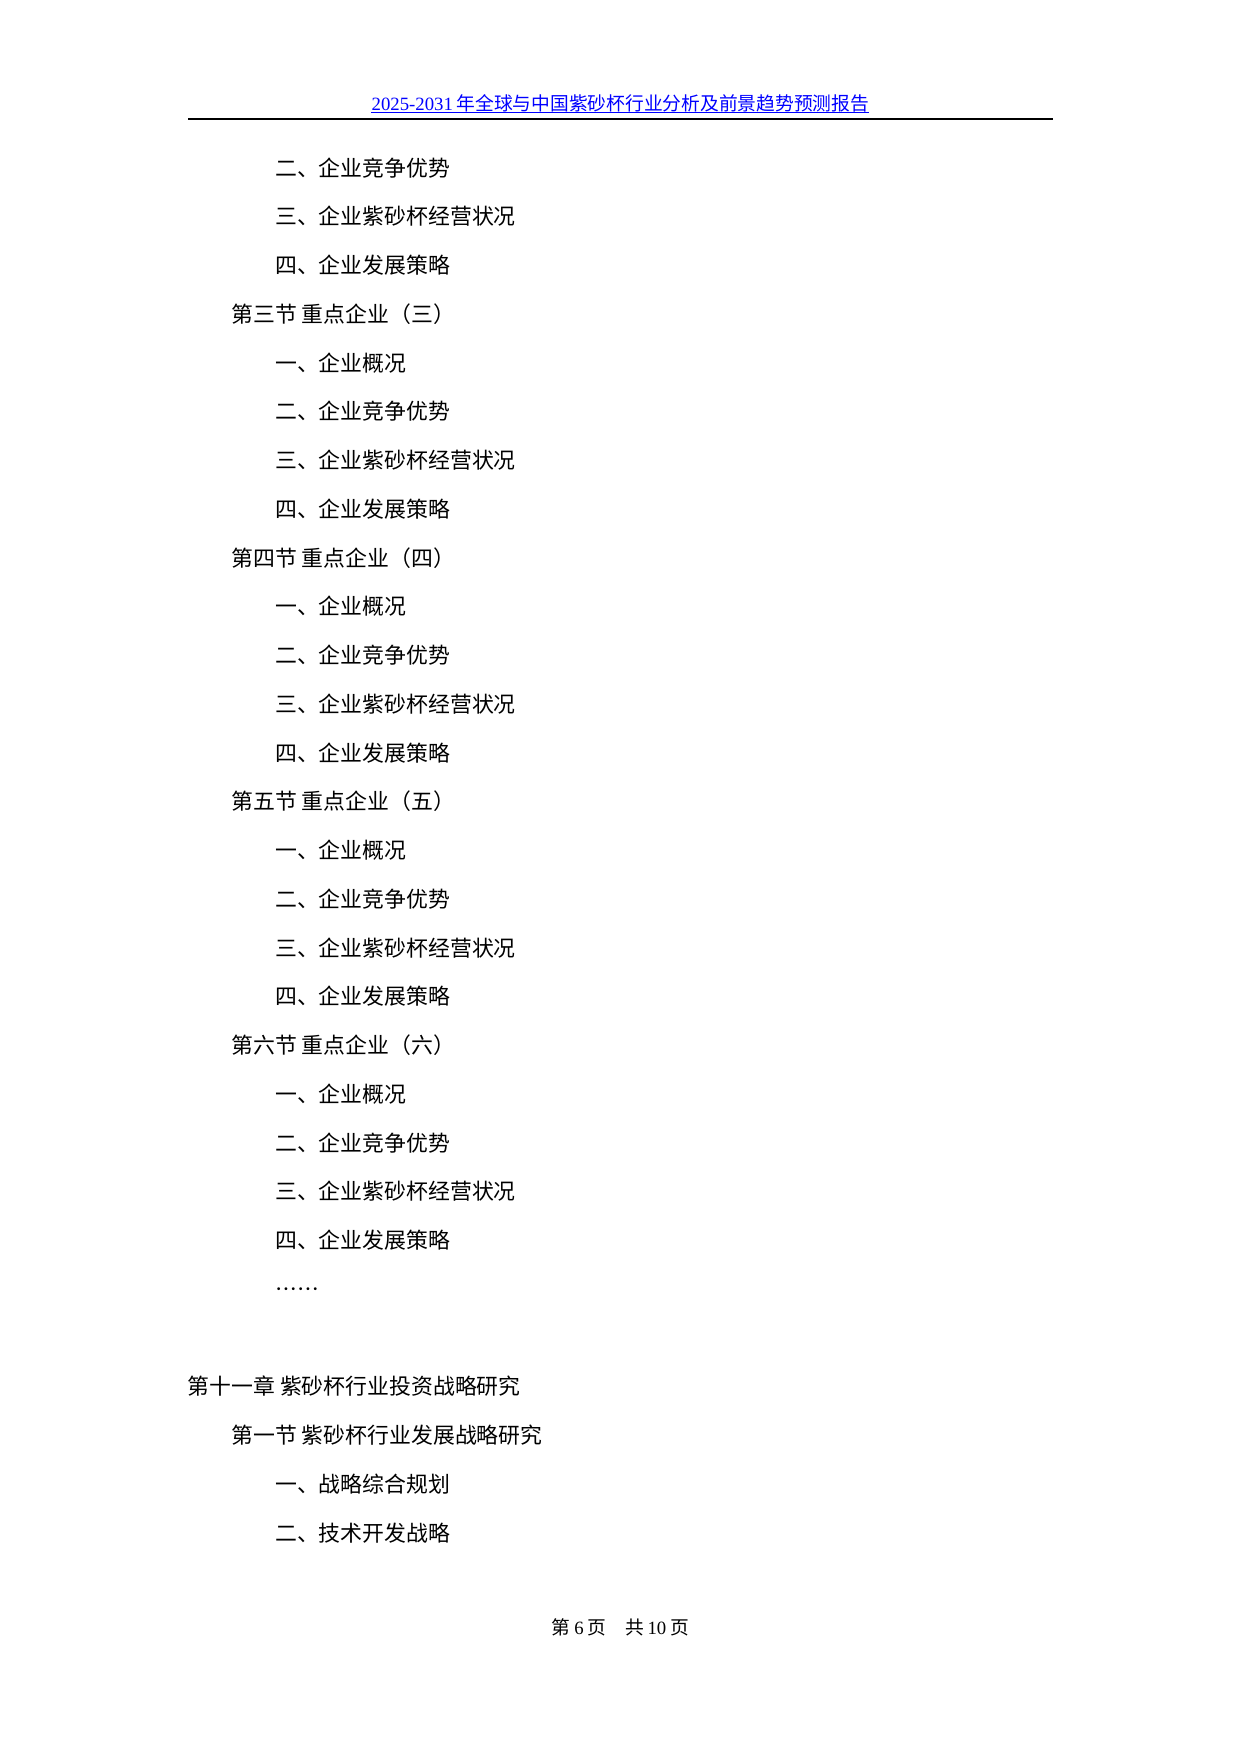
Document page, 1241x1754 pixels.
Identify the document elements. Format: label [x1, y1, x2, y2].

text [187, 150, 1053, 1548]
